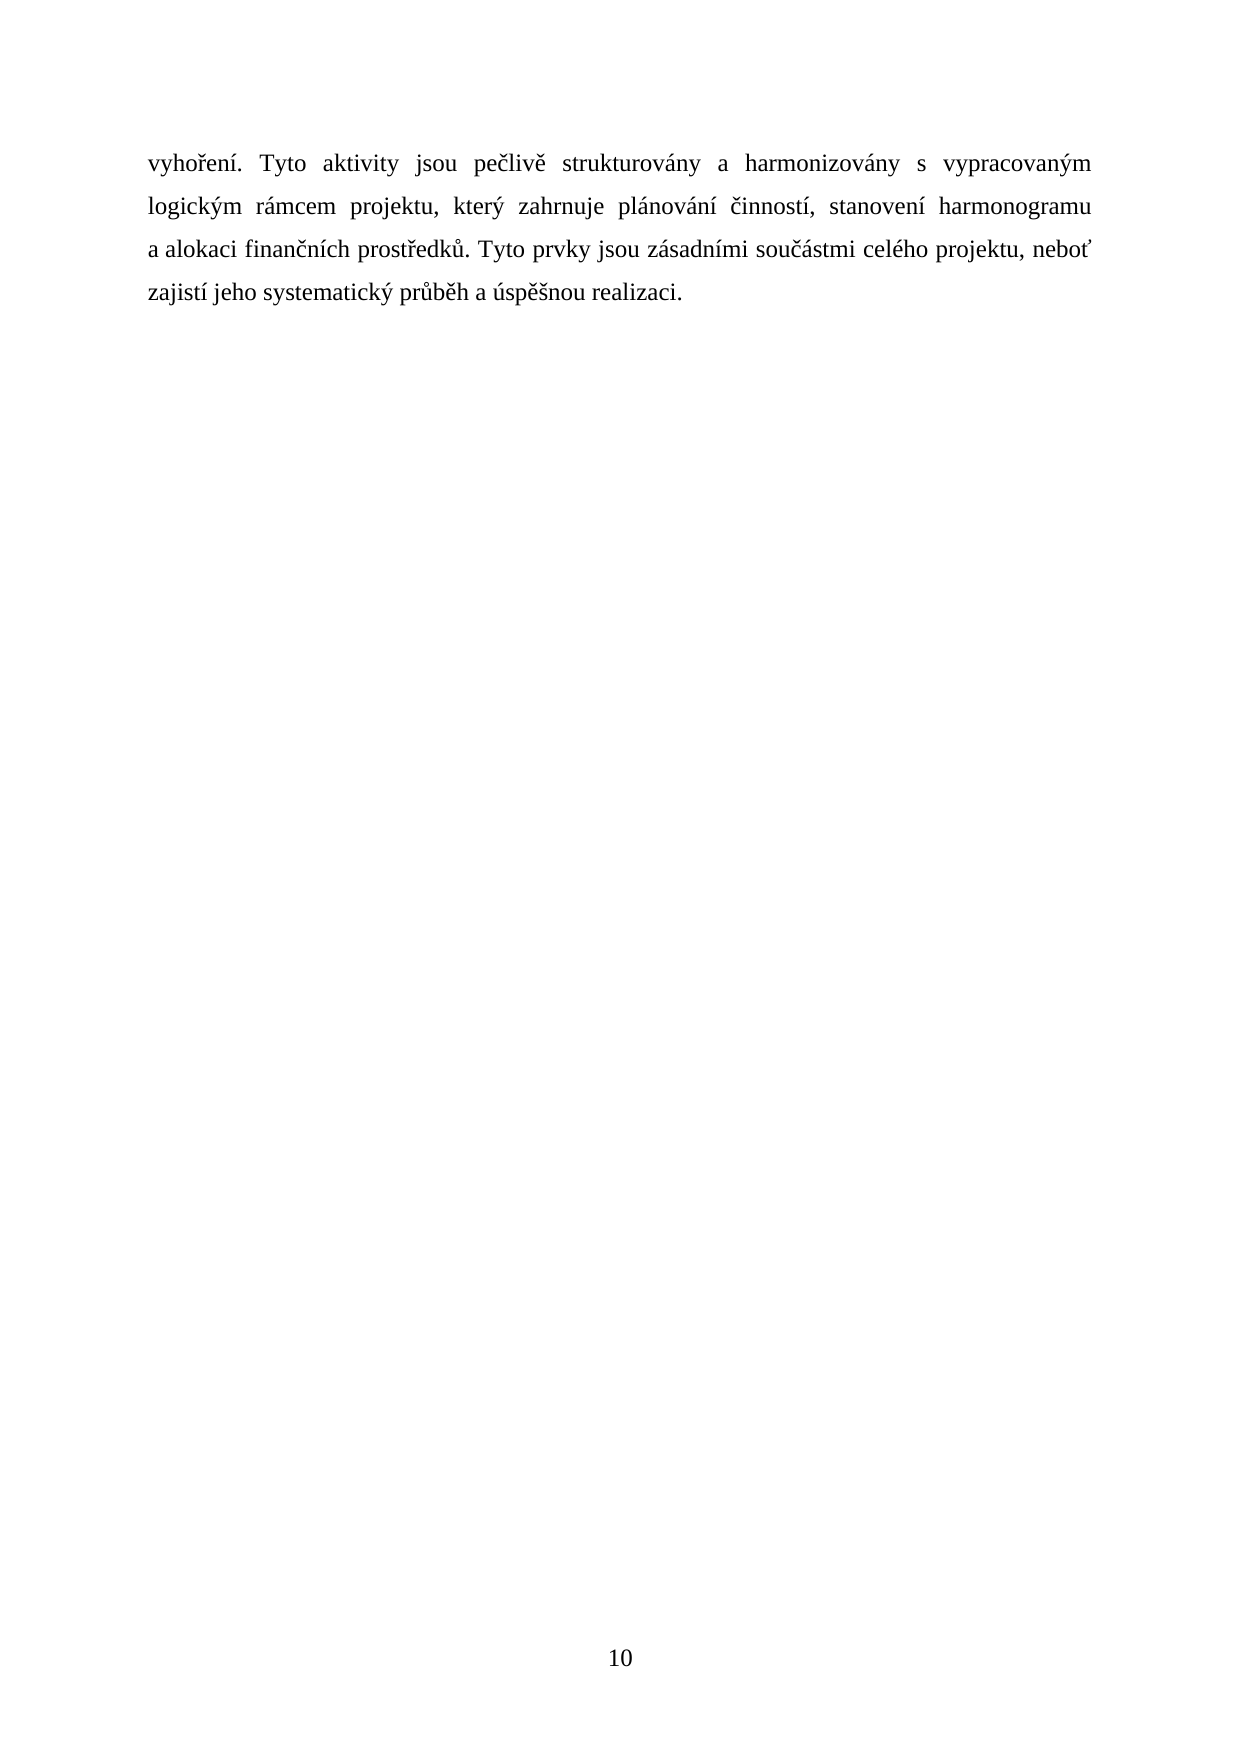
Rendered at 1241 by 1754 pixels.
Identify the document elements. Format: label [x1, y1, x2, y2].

text [148, 148, 1093, 306]
